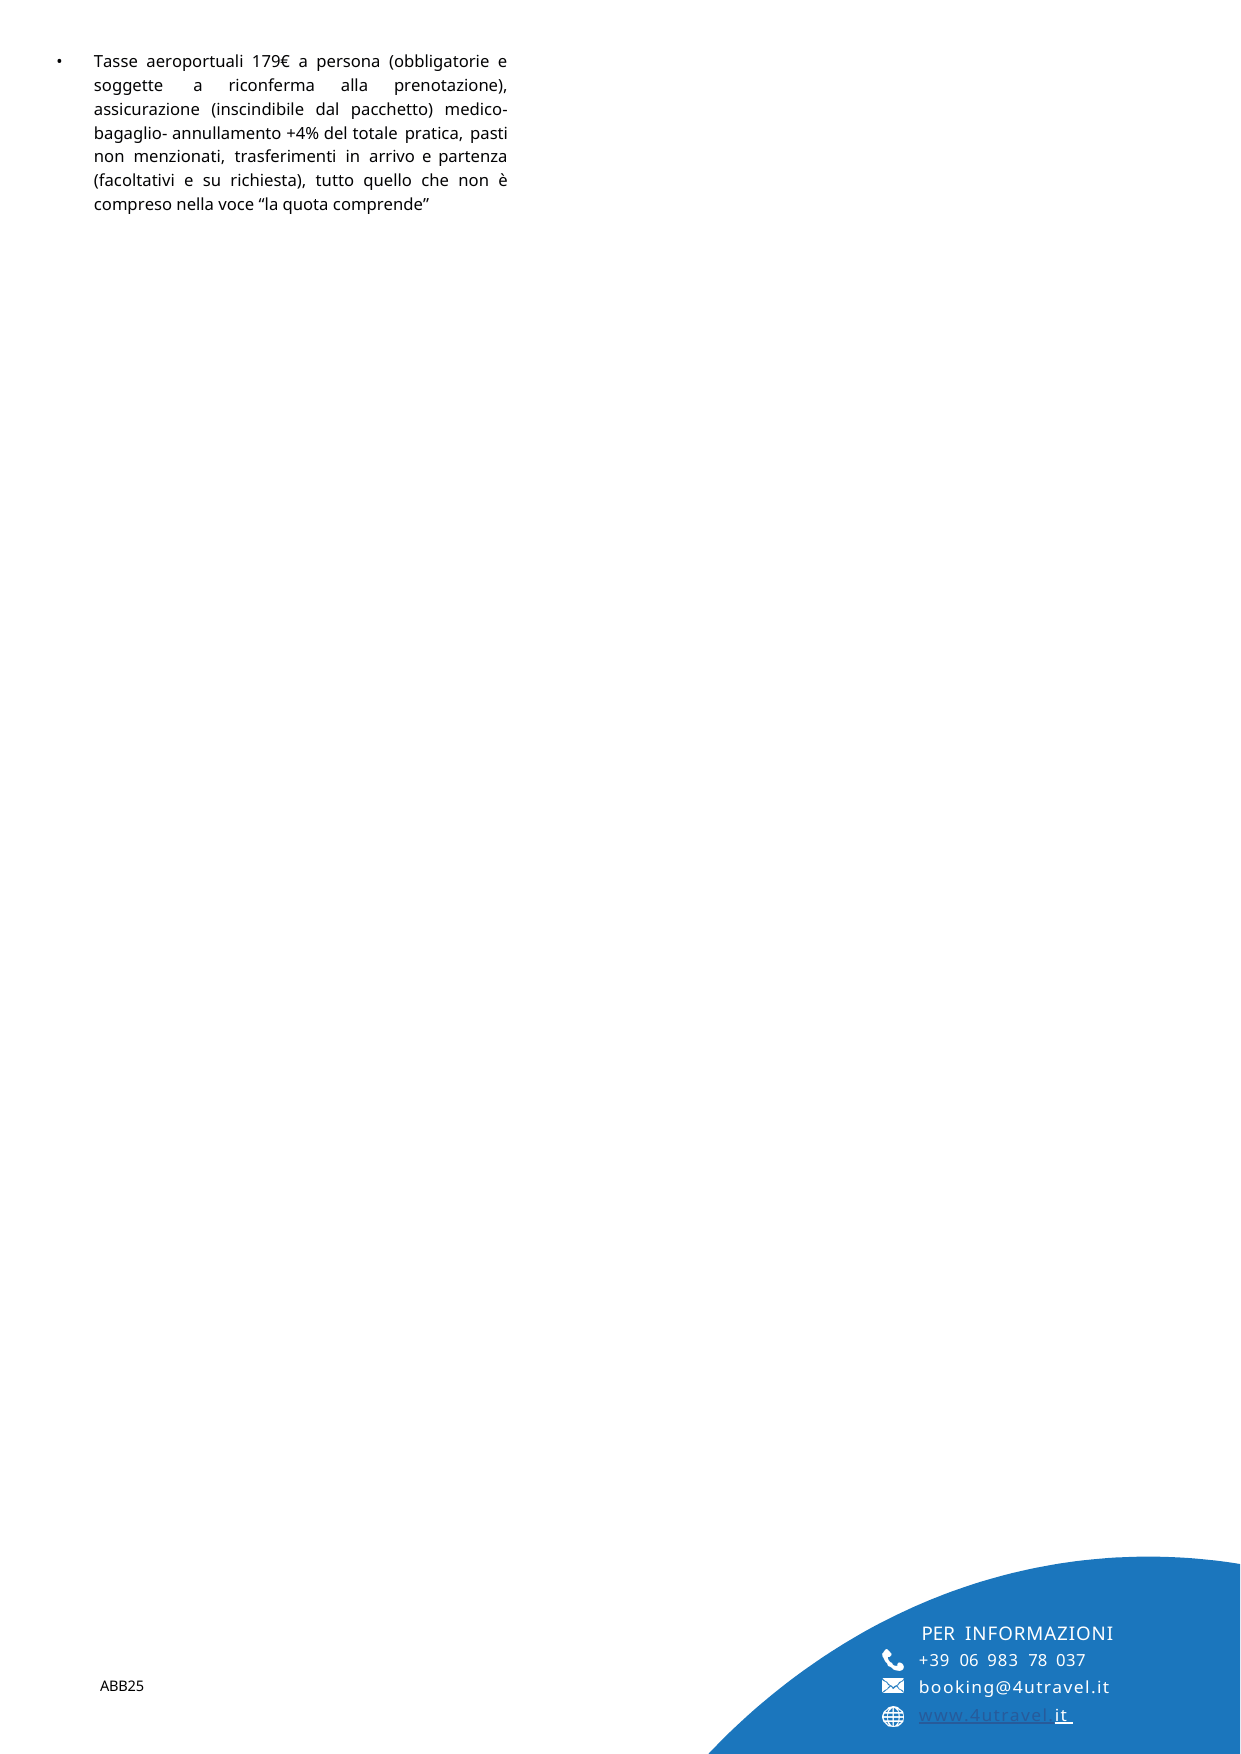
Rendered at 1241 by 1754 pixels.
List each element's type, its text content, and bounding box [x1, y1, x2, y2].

picture [882, 1706, 904, 1727]
picture [882, 1678, 904, 1693]
picture [882, 1649, 904, 1671]
list Tasse aeroportuali 179€ a persona (obbligatorie e soggette a riconferma alla prenotazione), assicurazione (inscindibile dal pacchetto) medico-bagaglio- annullamento +4% del totale pratica, pasti non menzionati, trasferimenti in arrivo e partenza (facoltativi e su richiesta), tutto quello che non è compreso nella voce “la quota comprende” [56, 50, 508, 215]
